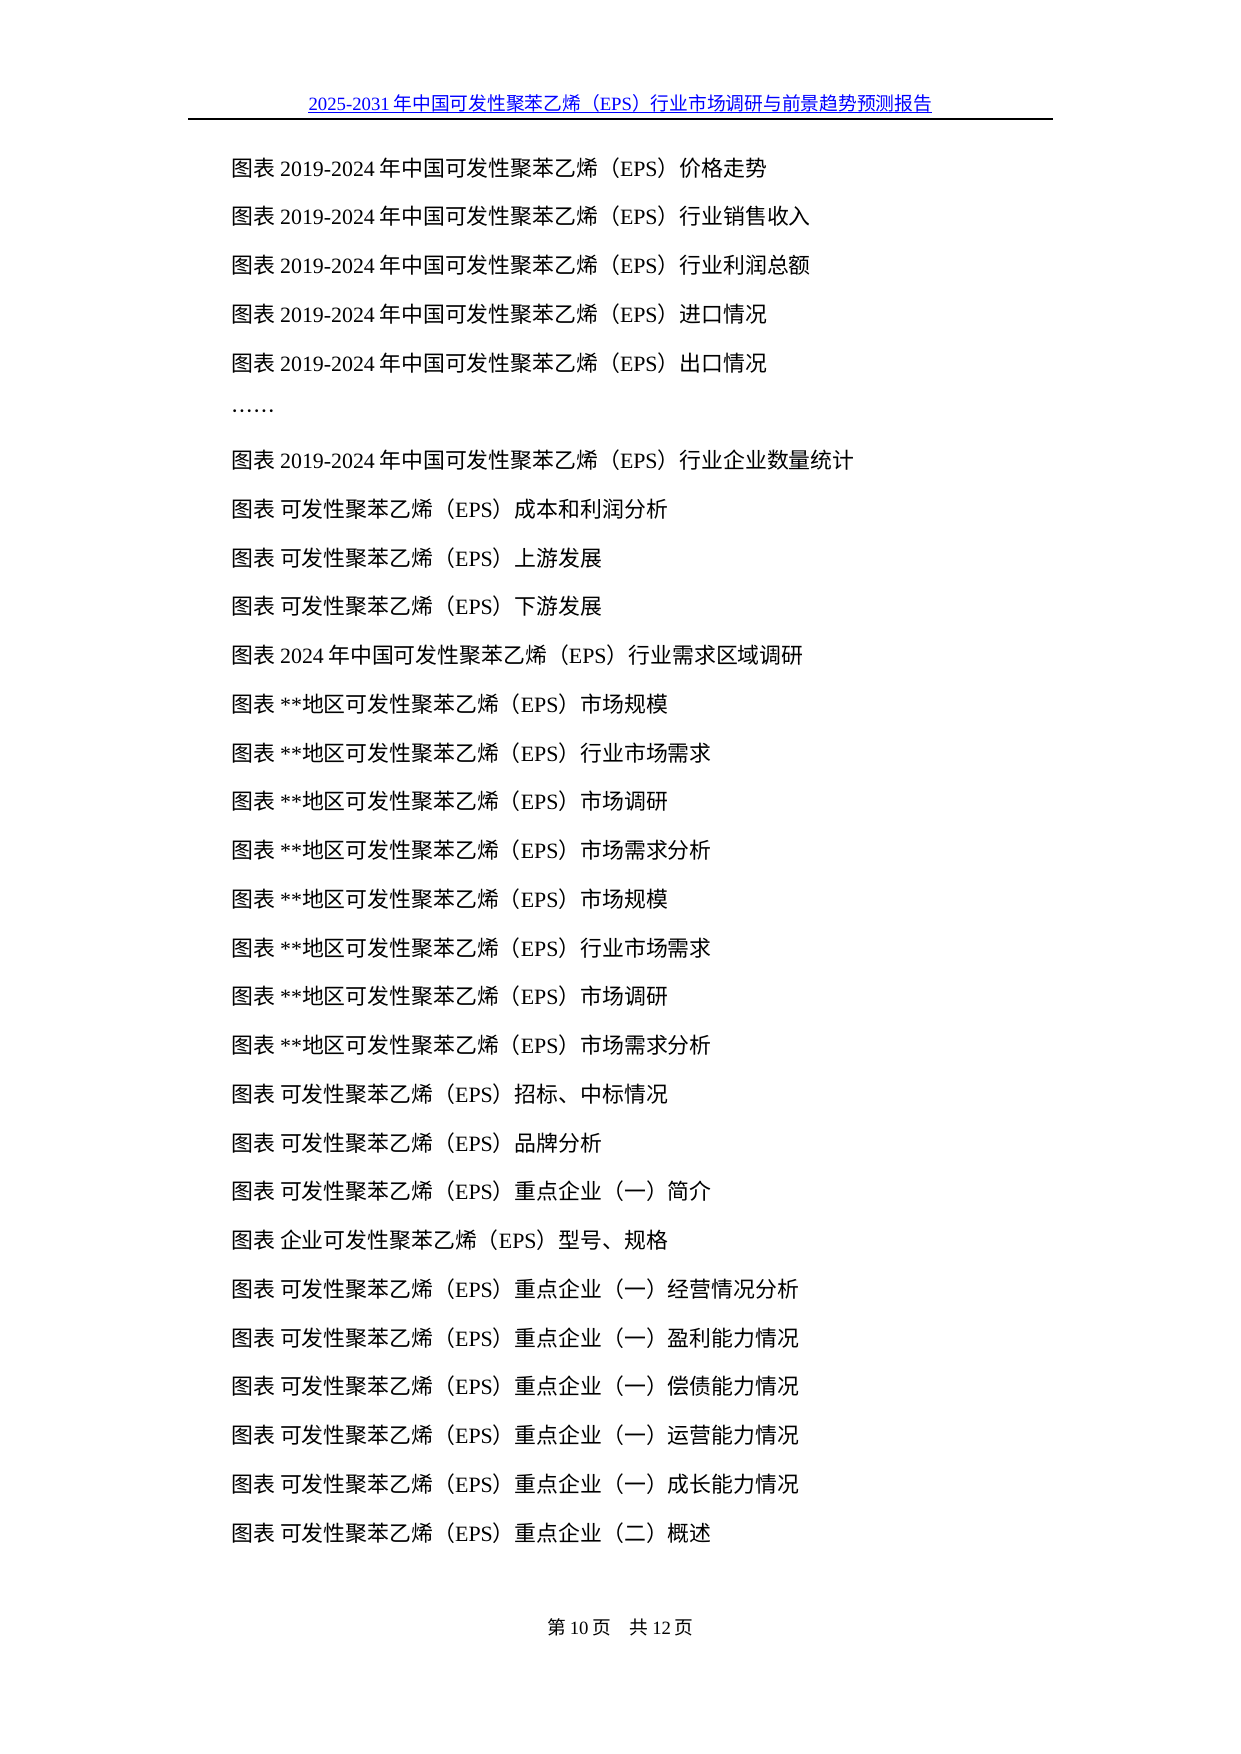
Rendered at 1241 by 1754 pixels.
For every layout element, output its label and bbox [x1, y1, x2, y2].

text [187, 150, 1053, 1548]
